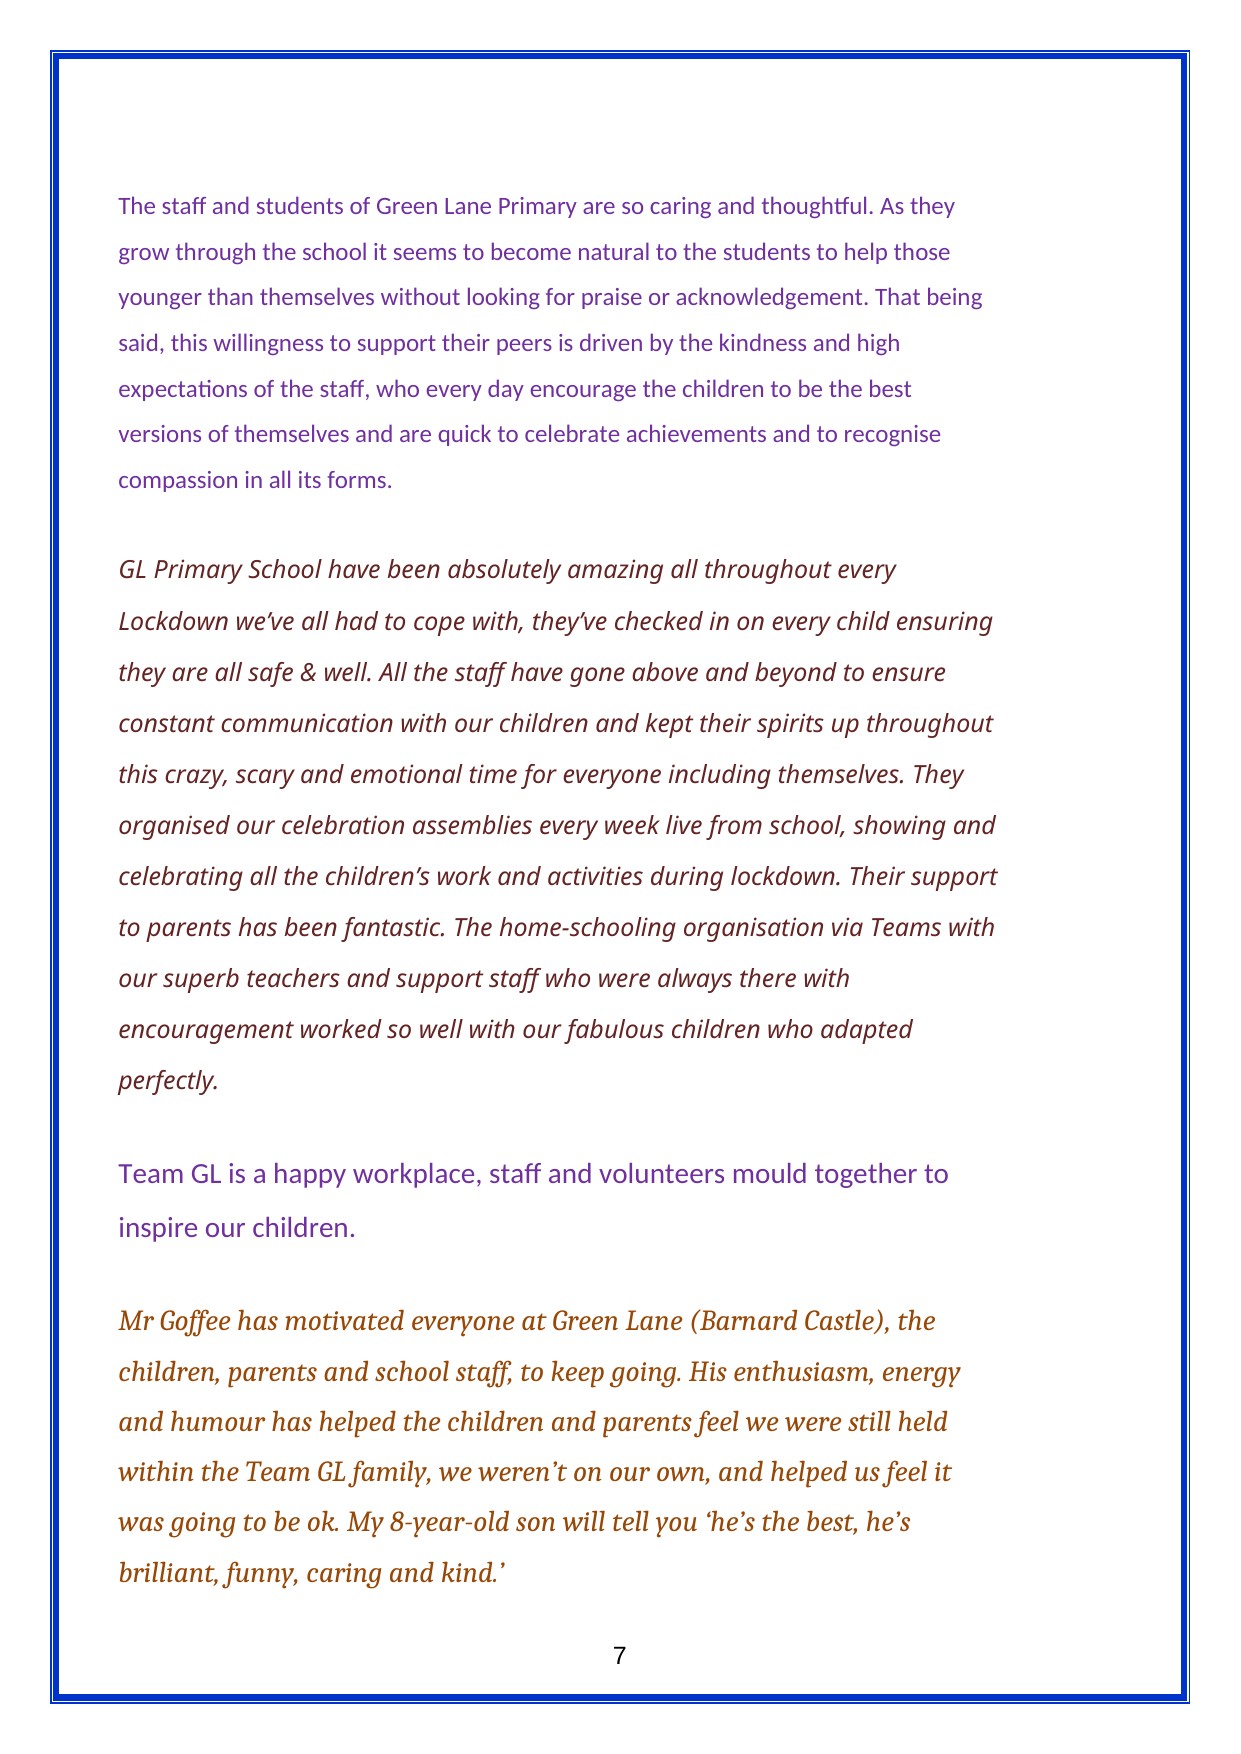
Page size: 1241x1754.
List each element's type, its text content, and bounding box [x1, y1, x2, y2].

text GL Primary School have been absolutely amazing all throughout every Lockdown we’ve all had to cope with, they’ve checked in on every child ensuring they are all safe & well. All the staff have gone above and beyond to ensure constant communication with our children and kept their spirits up throughout this crazy, scary and emotional time for everyone including themselves. They organised our celebration assemblies every week live from school, showing and celebrating all the children’s work and activities during lockdown. Their support to parents has been fantastic. The home-schooling organisation via Teams with our superb teachers and support staff who were always there with encouragement worked so well with our fabulous children who adapted perfectly. [118, 552, 1002, 1097]
text The staff and students of Green Lane Primary are so caring and thoughtful. As they grow through the school it seems to become natural to the students to help those younger than themselves without looking for praise or acknowledgement. That being said, this willingness to support their peers is driven by the kindness and high expectations of the staff, who every day encourage the children to be the best versions of themselves and are quick to celebrate achievements and to recognise compassion in all its forms. [118, 190, 1002, 495]
text Team GL is a happy workplace, staff and volunteers mould together to inspire our children. [118, 1156, 1002, 1244]
text Mr Goffee has motivated everyone at Green Lane (Barnard Castle), the children, parents and school staff, to keep going. His enthusiasm, energy and humour has helped the children and parents feel we were still held within the Team GL family, we weren’t on our own, and helped us feel it was going to be ok. My 8-year-old son will tell you ‘he’s the best, he’s brilliant, funny, caring and kind.’ [118, 1304, 1002, 1589]
